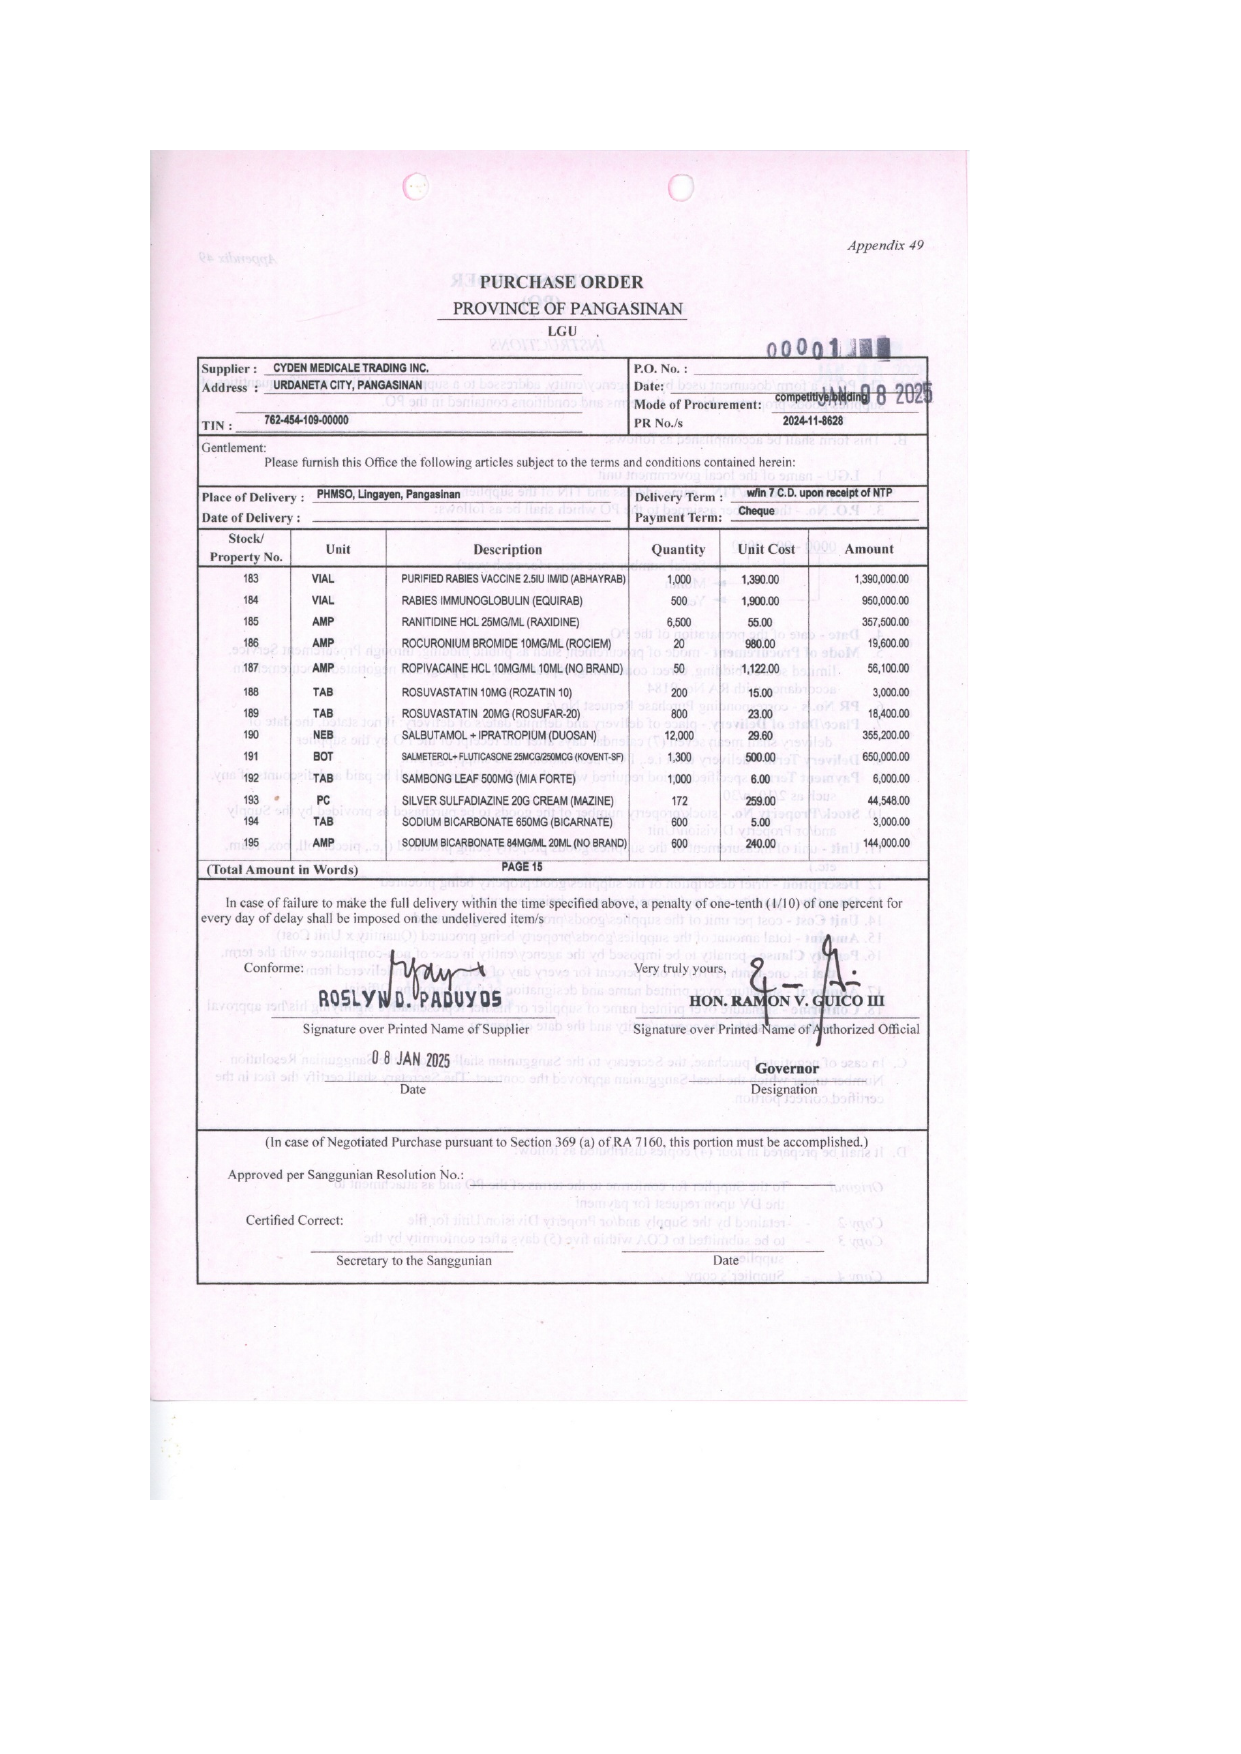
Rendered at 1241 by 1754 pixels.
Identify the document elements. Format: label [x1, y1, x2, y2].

picture [150, 150, 970, 1500]
